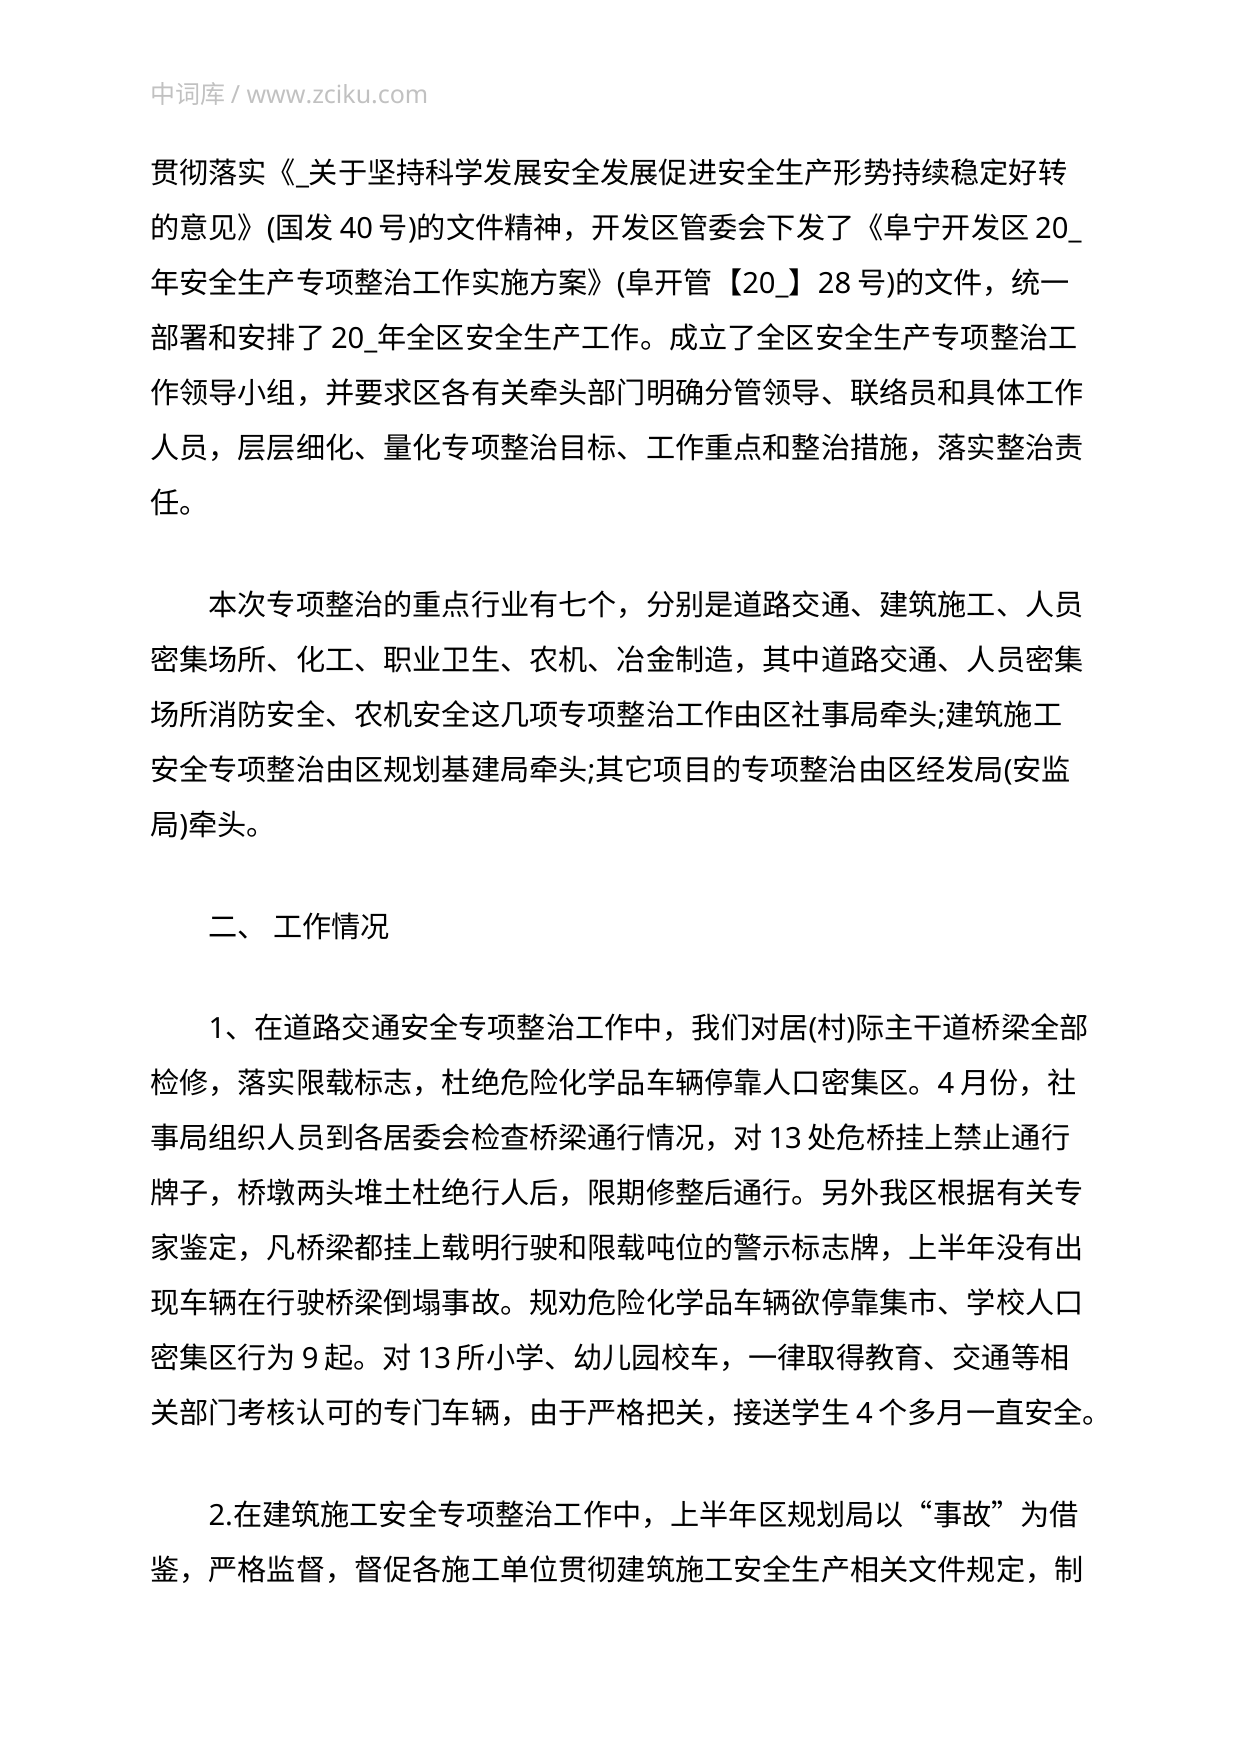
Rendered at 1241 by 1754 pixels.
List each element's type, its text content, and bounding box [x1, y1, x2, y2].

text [150, 150, 1090, 522]
text 1、在道路交通安全专项整治工作中，我们对居(村)际主干道桥梁全部检修，落实限载标志，杜绝危险化学品车辆停靠人口密集区。4月份，社事局组织人员到各居委会检查桥梁通行情况，对13处危桥挂上禁止通行牌子，桥墩两头堆土杜绝行人后，限期修整后通行。另外我区根据有关专家鉴定，凡桥梁都挂上载明行驶和限载吨位的警示标志牌，上半年没有出现车辆在行驶桥梁倒塌事故。规劝危险化学品车辆欲停靠集市、学校人口密集区行为9起。对13所小学、幼儿园校车，一律取得教育、交通等相关部门考核认可的专门车辆，由于严格把关，接送学生4个多月一直安全。 [150, 1005, 1090, 1432]
text 本次专项整治的重点行业有七个，分别是道路交通、建筑施工、人员密集场所、化工、职业卫生、农机、冶金制造，其中道路交通、人员密集场所消防安全、农机安全这几项专项整治工作由区社事局牵头;建筑施工安全专项整治由区规划基建局牵头;其它项目的专项整治由区经发局(安监局)牵头。 [150, 582, 1090, 844]
text 二、 工作情况 [150, 903, 1090, 946]
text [150, 1492, 1090, 1589]
